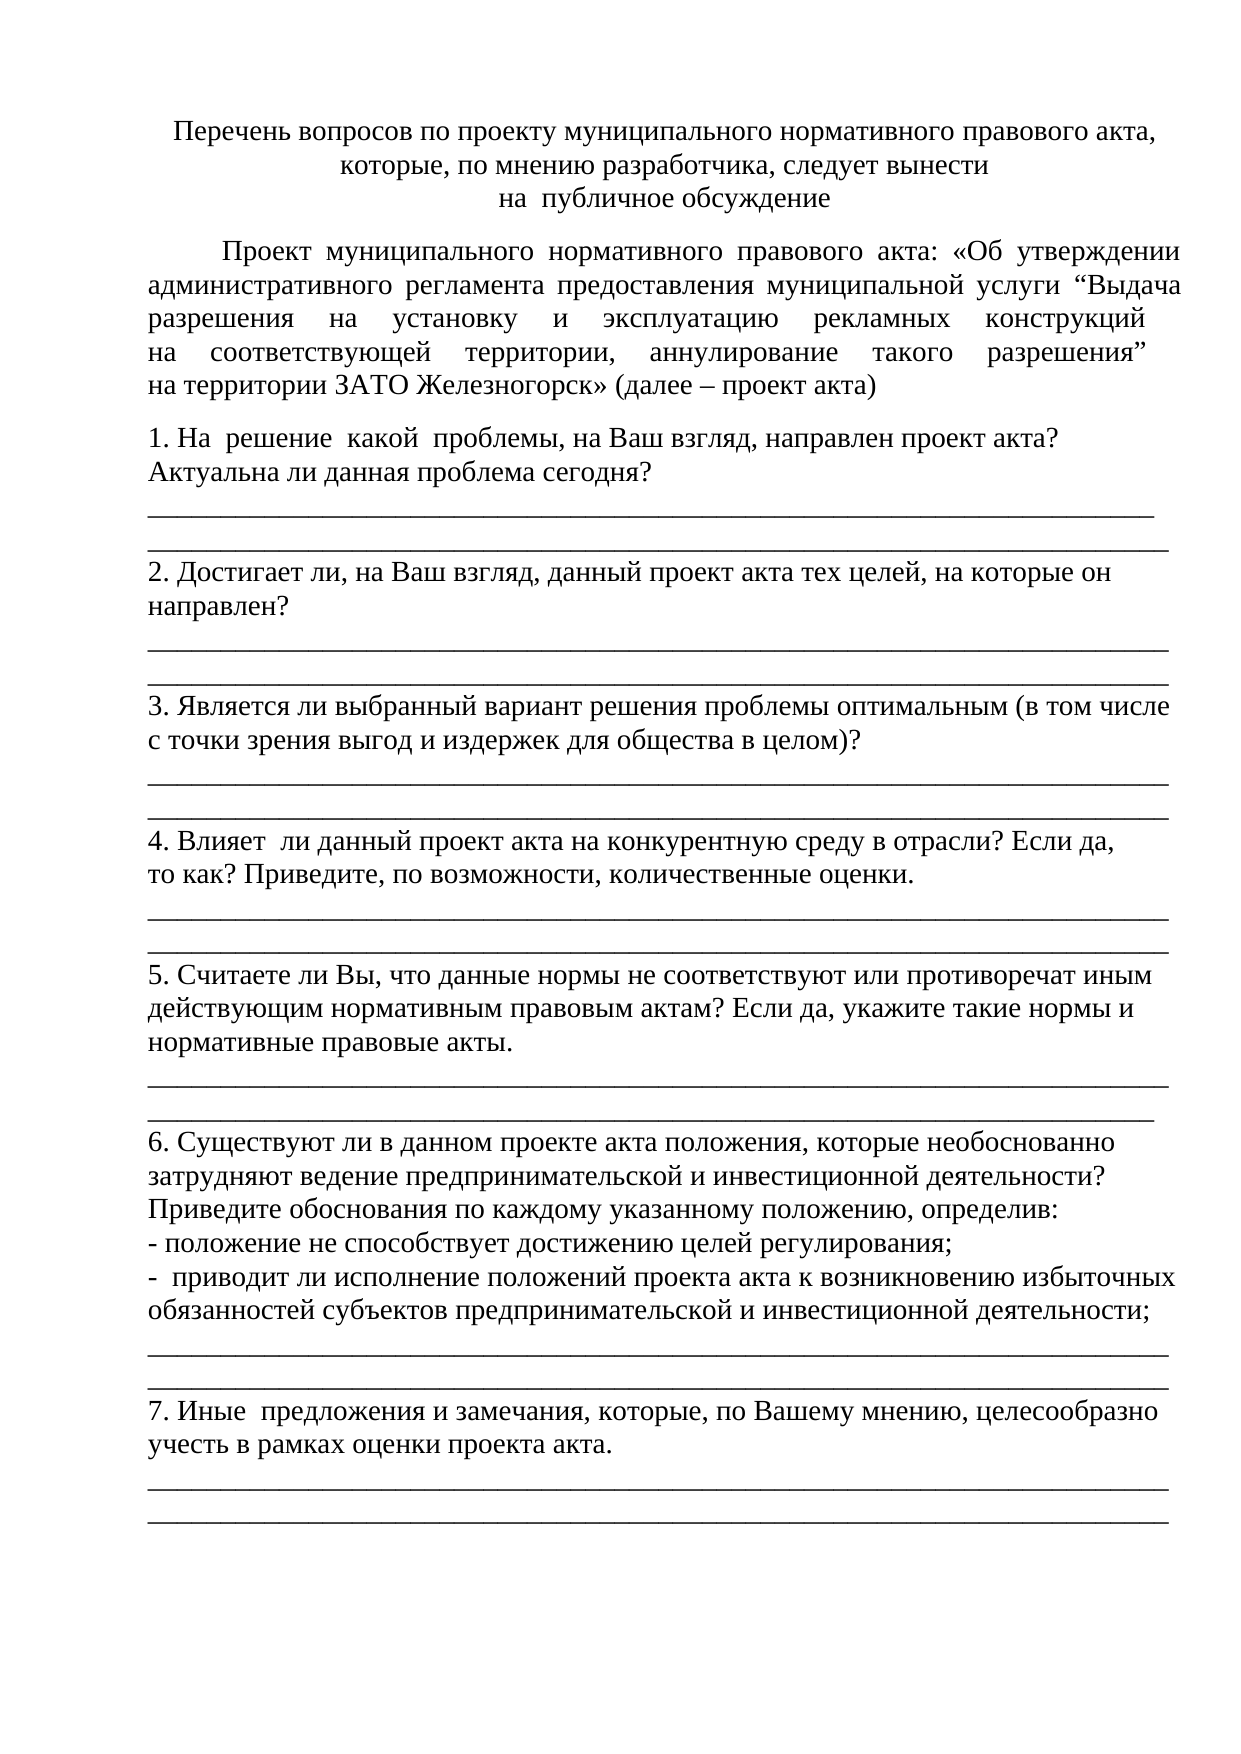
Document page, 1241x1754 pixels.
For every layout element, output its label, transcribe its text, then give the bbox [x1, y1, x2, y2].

text с точки зрения выгод и издержек для общества в целом)? [148, 722, 1181, 756]
text ______________________________________________________________________ [148, 1057, 1181, 1091]
text 4. Влияет ли данный проект акта на конкурентную среду в отрасли? Если да, [148, 823, 1181, 856]
title 1. На решение какой проблемы, на Ваш взгляд, направлен проект акта? [148, 420, 1181, 454]
text обязанностей субъектов предпринимательской и инвестиционной деятельности; [148, 1292, 1181, 1326]
list Перечень вопросов по проекту муниципального нормативного правового акта, которые, по мнению разработчика, следует вынести [148, 113, 1181, 181]
text учесть в рамках оценки проекта акта. [148, 1426, 1181, 1460]
text то как? Приведите, по возможности, количественные оценки. [148, 856, 1181, 890]
text ______________________________________________________________________ [148, 521, 1181, 554]
text Приведите обоснования по каждому указанному положению, определив: [148, 1192, 1181, 1225]
text - приводит ли исполнение положений проекта акта к возникновению избыточных [148, 1259, 1181, 1292]
text ______________________________________________________________________ [148, 1359, 1181, 1393]
text нормативные правовые акты. [148, 1024, 1181, 1057]
text Проект муниципального нормативного правового акта: «Об утверждении административного регламента предоставления муниципальной услуги “Выдача разрешения на установку и эксплуатацию рекламных конструкций на соответствующей территории, аннулирование такого разрешения” на территории ЗАТО Железногорск» (далее – проект акта) [148, 233, 1181, 401]
text ______________________________________________________________________ [148, 789, 1181, 823]
text ______________________________________________________________________ [148, 890, 1181, 923]
text - положение не способствует достижению целей регулирования; [148, 1225, 1181, 1259]
text _____________________________________________________________________ [148, 1091, 1181, 1124]
text 6. Существуют ли в данном проекте акта положения, которые необоснованно [148, 1124, 1181, 1158]
text ______________________________________________________________________ [148, 923, 1181, 957]
text 3. Является ли выбранный вариант решения проблемы оптимальным (в том числе [148, 688, 1181, 722]
text ______________________________________________________________________ [148, 1460, 1181, 1493]
text 5. Считаете ли Вы, что данные нормы не соответствуют или противоречат иным [148, 957, 1181, 990]
text затрудняют ведение предпринимательской и инвестиционной деятельности? [148, 1158, 1181, 1192]
text ______________________________________________________________________ [148, 1493, 1181, 1527]
text 7. Иные предложения и замечания, которые, по Вашему мнению, целесообразно [148, 1393, 1181, 1426]
text ______________________________________________________________________ [148, 756, 1181, 789]
text действующим нормативным правовым актам? Если да, укажите такие нормы и [148, 990, 1181, 1024]
text направлен? [148, 588, 1181, 621]
text Актуальна ли данная проблема сегодня? [148, 454, 1181, 487]
text 2. Достигает ли, на Ваш взгляд, данный проект акта тех целей, на которые он [148, 554, 1181, 588]
list на публичное обсуждение [148, 181, 1181, 214]
text ______________________________________________________________________ [148, 655, 1181, 688]
text _____________________________________________________________________ [148, 487, 1181, 521]
text ______________________________________________________________________ [148, 1326, 1181, 1359]
text ______________________________________________________________________ [148, 621, 1181, 655]
